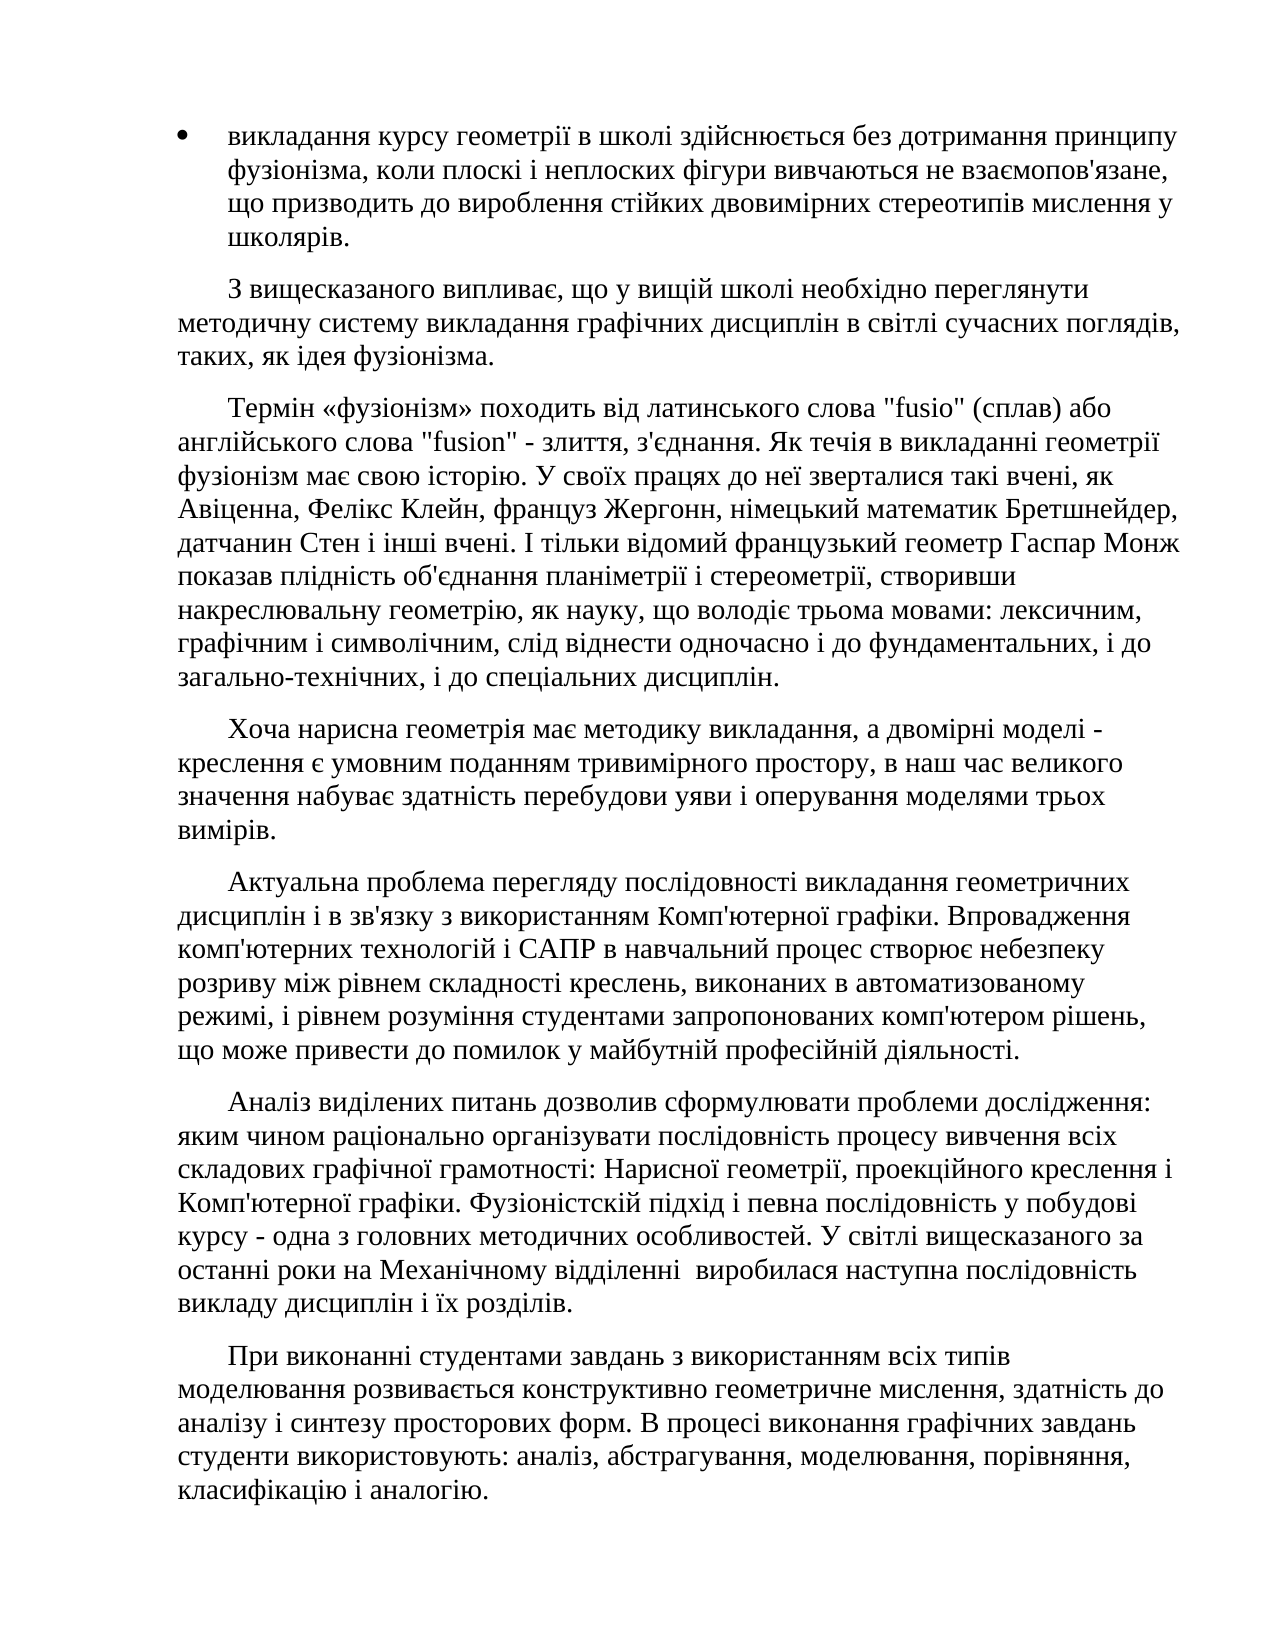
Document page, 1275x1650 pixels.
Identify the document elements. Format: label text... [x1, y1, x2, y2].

text Термін «фузіонізм» походить від латинського слова "fusio" (сплав) або англійського слова "fusion" - злиття, з'єднання. Як течія в викладанні геометрії фузіонізм має свою історію. У своїх працях до неї зверталися такі вчені, як Авіценна, Фелікс Клейн, француз Жергонн, німецький математик Бретшнейдер, датчанин Стен і інші вчені. І тільки відомий французький геометр Гаспар Монж показав плідність об'єднання планіметрії і стереометрії, створивши накреслювальну геометрію, як науку, що володіє трьома мовами: лексичним, графічним і символічним, слід віднести одночасно і до фундаментальних, і до загально-технічних, і до спеціальних дисциплін. [177, 391, 1186, 692]
text Аналіз виділених питань дозволив сформулювати проблеми дослідження: яким чином раціонально організувати послідовність процесу вивчення всіх складових графічної грамотності: Нарисної геометрії, проекційного креслення і Комп'ютерної графіки. Фузіоністскій підхід і певна послідовність у побудові курсу - одна з головних методичних особливостей. У світлі вищесказаного за останні роки на Механічному відділенні виробилася наступна послідовність викладу дисциплін і їх розділів. [177, 1084, 1186, 1319]
text З вищесказаного випливає, що у вищій школі необхідно переглянути методичну систему викладання графічних дисциплін в світлі сучасних поглядів, таких, як ідея фузіонізма. [177, 271, 1186, 372]
list викладання курсу геометрії в школі здійснюється без дотримання принципу фузіонізма, коли плоскі і неплоских фігури вивчаються не взаємопов'язане, що призводить до вироблення стійких двовимірних стереотипів мислення у школярів. [177, 118, 1186, 252]
text Хоча нарисна геометрія має методику викладання, а двомірні моделі - креслення є умовним поданням тривимірного простору, в наш час великого значення набуває здатність перебудови уяви і оперування моделями трьох вимірів. [177, 711, 1186, 845]
text При виконанні студентами завдань з використанням всіх типів моделювання розвивається конструктивно геометричне мислення, здатність до аналізу і синтезу просторових форм. В процесі виконання графічних завдань студенти використовують: аналіз, абстрагування, моделювання, порівняння, класифікацію і аналогію. [177, 1338, 1186, 1505]
text Актуальна проблема перегляду послідовності викладання геометричних дисциплін і в зв'язку з використанням Комп'ютерної графіки. Впровадження комп'ютерних технологій і САПР в навчальний процес створює небезпеку розриву між рівнем складності креслень, виконаних в автоматизованому режимі, і рівнем розуміння студентами запропонованих комп'ютером рішень, що може привести до помилок у майбутній професійній діяльності. [177, 864, 1186, 1065]
